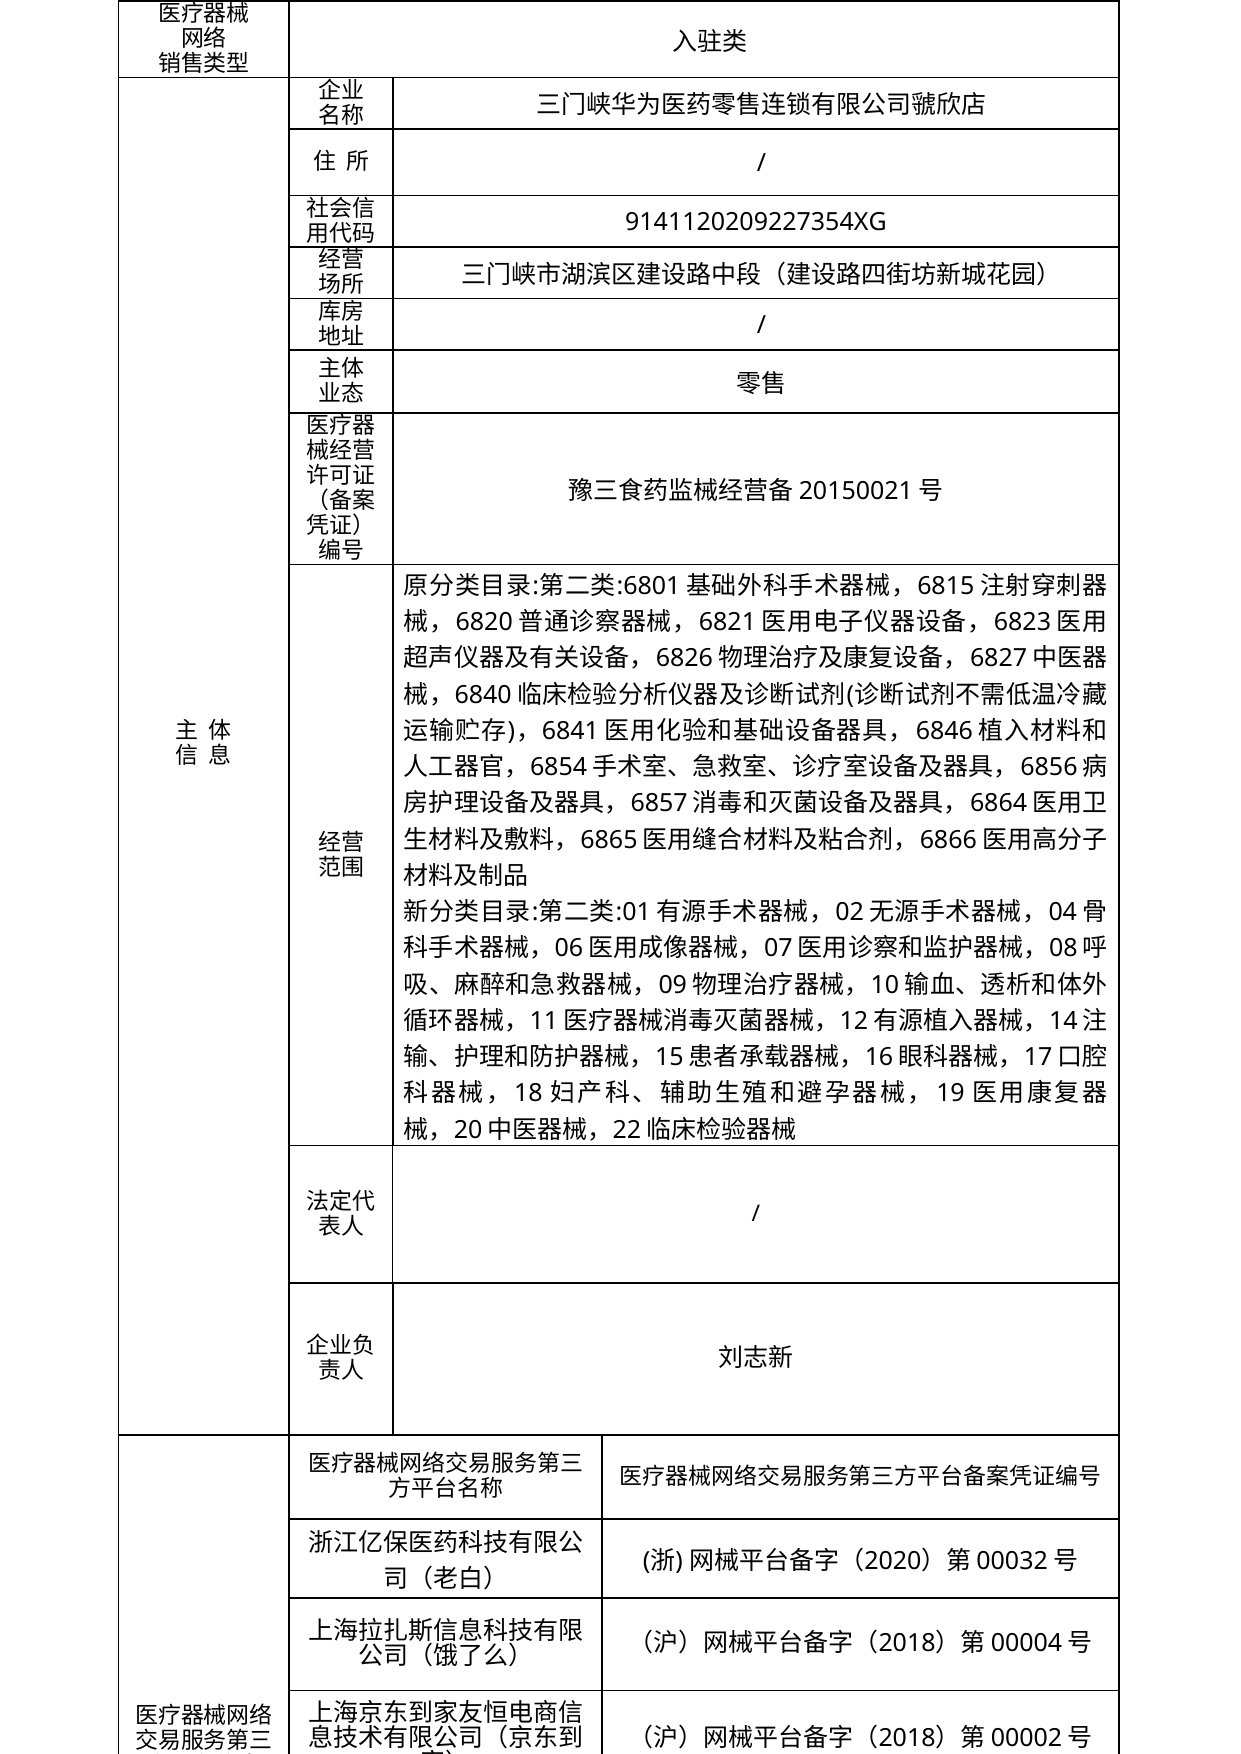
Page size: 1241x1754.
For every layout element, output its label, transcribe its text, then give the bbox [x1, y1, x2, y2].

table_cell 医疗器械网络交易服务第三方平台名称 [290, 1436, 601, 1518]
table_cell 经营 场所 [290, 248, 392, 298]
table_cell 社会信用代码 [290, 196, 392, 246]
table_cell 医疗器械网络交易服务第三方平台备案凭证编号 [603, 1436, 1118, 1518]
table_cell / [393, 1146, 1118, 1282]
table_cell 零售 [394, 351, 1118, 412]
table_cell 住 所 [290, 130, 392, 194]
table_cell 三门峡华为医药零售连锁有限公司虢欣店 [394, 78, 1118, 128]
table_cell 企业 名称 [290, 78, 392, 128]
table_cell / [394, 299, 1118, 349]
table_cell 企业负责人 [290, 1284, 392, 1434]
table_cell 库房 地址 [290, 299, 392, 349]
table_header 入驻类 [290, 2, 1118, 77]
table_cell 浙江亿保医药科技有限公司（老白） [290, 1520, 601, 1597]
table_cell (浙) 网械平台备字（2020）第00032号 [603, 1520, 1118, 1597]
table_cell 9141120209227354XG [394, 196, 1118, 246]
table_cell 三门峡市湖滨区建设路中段（建设路四街坊新城花园） [394, 248, 1118, 298]
table_cell 上海京东到家友恒电商信息技术有限公司（京东到家） [290, 1691, 601, 1754]
table_cell 原分类目录:第二类:6801基础外科手术器械，6815注射穿刺器械，6820普通诊察器械，6821医用电子仪器设备，6823医用超声仪器及有关设备，6826物理治疗及康复设备，6827中医器械，6840临床检验分析仪器及诊断试剂(诊断试剂不需低温冷藏运输贮存)，6841医用化验和基础设备器具，6846植入材料和人工器官，6854手术室、急救室、诊疗室设备及器具，6856病房护理设备及器具，6857消毒和灭菌设备及器具，6864医用卫生材料及敷料，6865医用缝合材料及粘合剂，6866医用高分子材料及制品 新分类目录:第二类:01有源手术器械，02无源手术器械，04骨科手术器械，06医用成像器械，07医用诊察和监护器械，08呼吸、麻醉和急救器械，09物理治疗器械，10输血、透析和体外循环器械，11医疗器械消毒灭菌器械，12有源植入器械，14注输、护理和防护器械，15患者承载器械，16眼科器械，17口腔科器械，18妇产科、辅助生殖和避孕器械，19医用康复器械，20中医器械，22临床检验器械 [394, 565, 1118, 1145]
table_cell 医疗器械网络交易服务第三方平台信息（入驻类） [119, 1436, 288, 1754]
table_cell 刘志新 [394, 1284, 1118, 1434]
table_cell 医疗器械经营许可证（备案凭证）编号 [290, 414, 392, 564]
table_cell 法定代表人 [290, 1146, 392, 1282]
table_cell 上海拉扎斯信息科技有限公司（饿了么） [290, 1599, 601, 1690]
table_header 医疗器械 网络 销售类型 [119, 2, 288, 77]
table_cell （沪）网械平台备字（2018）第00004号 [603, 1599, 1118, 1690]
table_cell （沪）网械平台备字（2018）第00002号 [603, 1691, 1118, 1754]
table_cell 主 体 信 息 [119, 78, 288, 1434]
table_cell 主体 业态 [290, 351, 392, 412]
table_cell 经营 范围 [290, 565, 392, 1145]
table_cell 豫三食药监械经营备20150021号 [394, 414, 1118, 564]
table_cell / [394, 130, 1118, 194]
